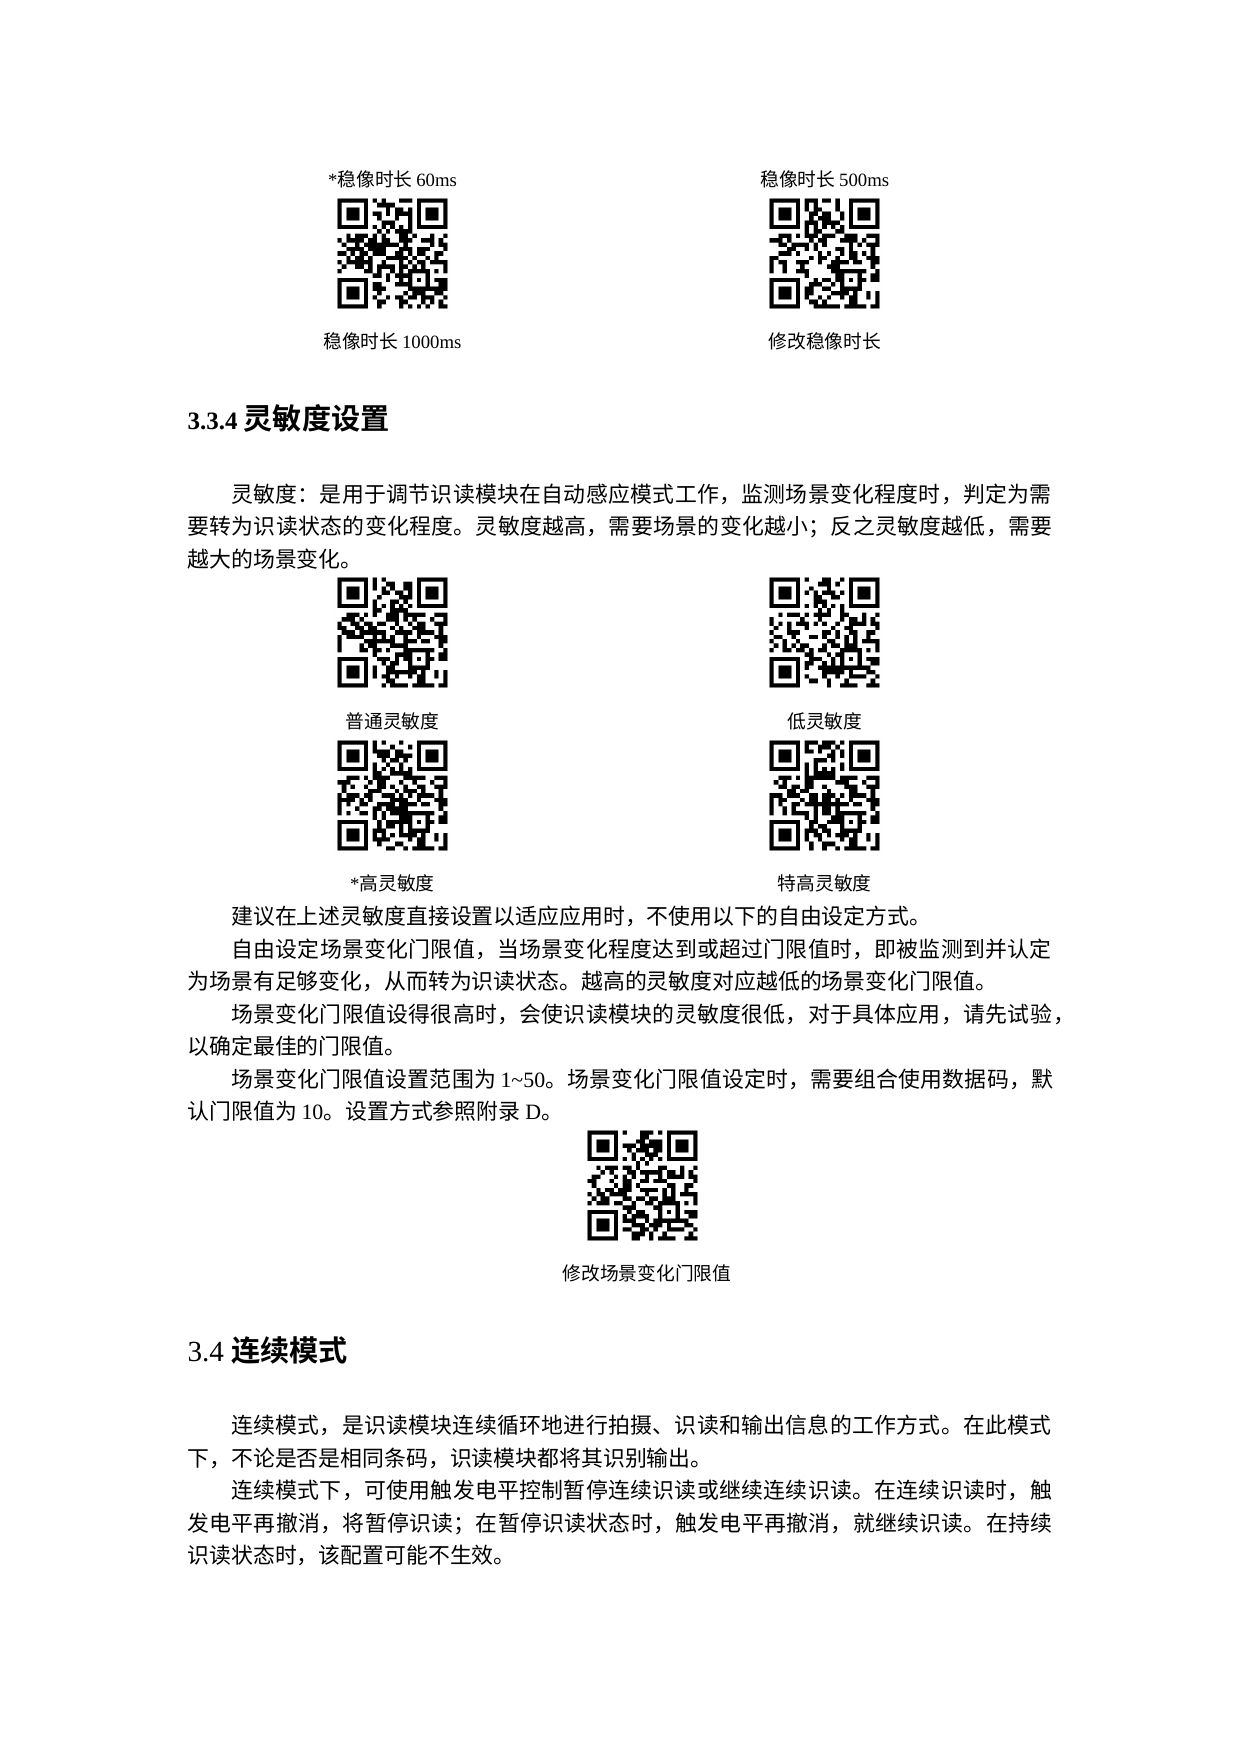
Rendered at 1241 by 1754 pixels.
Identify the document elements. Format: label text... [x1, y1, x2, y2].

text 连续模式下，可使用触发电平控制暂停连续识读或继续连续识读。在连续识读时，触发电平再撤消，将暂停识读；在暂停识读状态时，触发电平再撤消，就继续识读。在持续识读状态时，该配置可能不生效。 [187, 1473, 1053, 1570]
table_cell *高灵敏度 [176, 866, 608, 899]
text 灵敏度：是用于调节识读模块在自动感应模式工作，监测场景变化程度时，判定为需要转为识读状态的变化程度。灵敏度越高，需要场景的变化越小；反之灵敏度越低，需要越大的场景变化。 [187, 476, 1053, 574]
subtitle 灵敏度设置 [187, 384, 1053, 449]
table_cell *稳像时长60ms [176, 162, 608, 194]
table_header [608, 574, 1041, 704]
table_cell [608, 736, 1041, 866]
text 修改场景变化门限值 [187, 1256, 1053, 1289]
table_cell 稳像时长500ms [608, 162, 1041, 194]
table_cell [176, 736, 608, 866]
table_cell [176, 195, 608, 324]
table_header [176, 574, 608, 704]
picture [765, 736, 884, 855]
subtitle 连续模式 [187, 1316, 1053, 1381]
picture [765, 573, 884, 692]
picture [333, 573, 452, 692]
text 建议在上述灵敏度直接设置以适应应用时，不使用以下的自由设定方式。 [187, 899, 1053, 931]
table_cell 稳像时长1000ms [176, 325, 608, 357]
text 自由设定场景变化门限值，当场景变化程度达到或超过门限值时，即被监测到并认定为场景有足够变化，从而转为识读状态。越高的灵敏度对应越低的场景变化门限值。 [187, 931, 1053, 996]
table_cell 低灵敏度 [608, 704, 1041, 736]
table_cell [608, 195, 1041, 324]
table_cell 普通灵敏度 [176, 704, 608, 736]
picture [583, 1126, 702, 1245]
picture [333, 194, 452, 313]
text 场景变化门限值设得很高时，会使识读模块的灵敏度很低，对于具体应用，请先试验，以确定最佳的门限值。 [187, 996, 1053, 1061]
picture [765, 194, 884, 313]
text 场景变化门限值设置范围为1~50。场景变化门限值设定时，需要组合使用数据码，默认门限值为 10。设置方式参照附录 D。 [187, 1061, 1053, 1126]
picture [333, 736, 452, 855]
table_cell 特高灵敏度 [608, 866, 1041, 899]
text 连续模式，是识读模块连续循环地进行拍摄、识读和输出信息的工作方式。在此模式下，不论是否是相同条码，识读模块都将其识别输出。 [187, 1408, 1053, 1473]
table_cell 修改稳像时长 [608, 325, 1041, 357]
